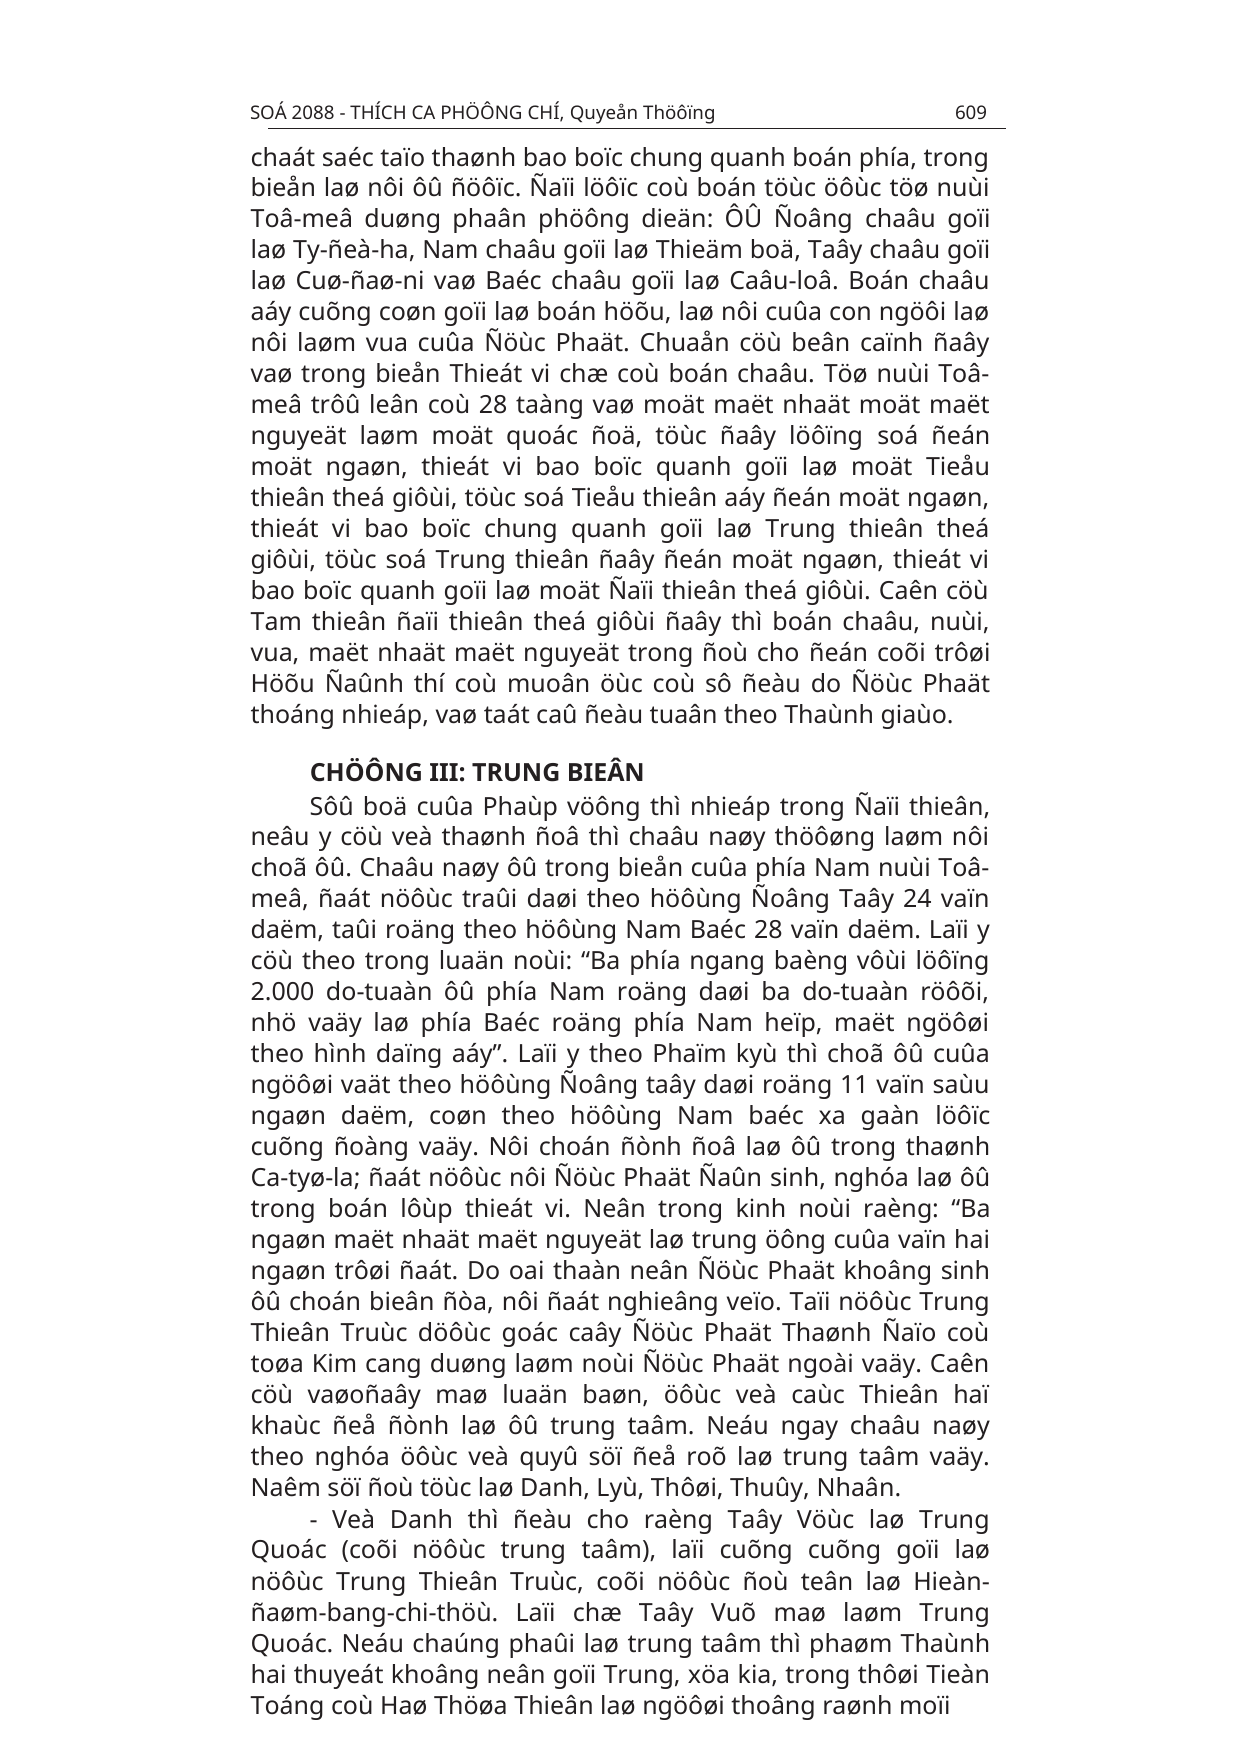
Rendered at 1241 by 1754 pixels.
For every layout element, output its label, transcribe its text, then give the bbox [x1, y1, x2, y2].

text Sôû boä cuûa Phaùp vöông thì nhieáp trong Ñaïi thieân, neâu y cöù veà thaønh ñoâ thì chaâu naøy thöôøng laøm nôi choã ôû. Chaâu naøy ôû trong bieån cuûa phía Nam nuùi Toâ-meâ, ñaát nöôùc traûi daøi theo höôùng Ñoâng Taây 24 vaïn daëm, taûi roäng theo höôùng Nam Baéc 28 vaïn daëm. Laïi y cöù theo trong luaän noùi: “Ba phía ngang baèng vôùi löôïng 2.000 do-tuaàn ôû phía Nam roäng daøi ba do-tuaàn röôõi, nhö vaäy laø phía Baéc roäng phía Nam heïp, maët ngöôøi theo hình daïng aáy”. Laïi y theo Phaïm kyù thì choã ôû cuûa ngöôøi vaät theo höôùng Ñoâng taây daøi roäng 11 vaïn saùu ngaøn daëm, coøn theo höôùng Nam baéc xa gaàn löôïc cuõng ñoàng vaäy. Nôi choán ñònh ñoâ laø ôû trong thaønh Ca-tyø-la; ñaát nöôùc nôi Ñöùc Phaät Ñaûn sinh, nghóa laø ôû trong boán lôùp thieát vi. Neân trong kinh noùi raèng: “Ba ngaøn maët nhaät maët nguyeät laø trung öông cuûa vaïn hai ngaøn trôøi ñaát. Do oai thaàn neân Ñöùc Phaät khoâng sinh ôû choán bieân ñòa, nôi ñaát nghieâng veïo. Taïi nöôùc Trung Thieân Truùc döôùc goác caây Ñöùc Phaät Thaønh Ñaïo coù toøa Kim cang duøng laøm noùi Ñöùc Phaät ngoài vaäy. Caên cöù vaøoñaây maø luaän baøn, öôùc veà caùc Thieân haï khaùc ñeå ñònh laø ôû trung taâm. Neáu ngay chaâu naøy theo nghóa öôùc veà quyû söï ñeå roõ laø trung taâm vaäy. Naêm söï ñoù töùc laø Danh, Lyù, Thôøi, Thuûy, Nhaân. [250, 790, 990, 1504]
text - Veà Danh thì ñeàu cho raèng Taây Vöùc laø Trung Quoác (coõi nöôùc trung taâm), laïi cuõng cuõng goïi laø nöôùc Trung Thieân Truùc, coõi nöôùc ñoù teân laø Hieàn-ñaøm-bang-chi-thöù. Laïi chæ Taây Vuõ maø laøm Trung Quoác. Neáu chaúng phaûi laø trung taâm thì phaøm Thaùnh hai thuyeát khoâng neân goïi Trung, xöa kia, trong thôøi Tieàn Toáng coù Haø Thöøa Thieân laø ngöôøi thoâng raønh moïi [250, 1504, 990, 1721]
subtitle CHÖÔNG III: TRUNG BIEÂN [309, 755, 1065, 788]
text chaát saéc taïo thaønh bao boïc chung quanh boán phía, trong bieån laø nôi ôû ñöôïc. Ñaïi löôïc coù boán töùc öôùc töø nuùi Toâ-meâ duøng phaân phöông dieän: ÔÛ Ñoâng chaâu goïi laø Ty-ñeà-ha, Nam chaâu goïi laø Thieäm boä, Taây chaâu goïi laø Cuø-ñaø-ni vaø Baéc chaâu goïi laø Caâu-loâ. Boán chaâu aáy cuõng coøn goïi laø boán höõu, laø nôi cuûa con ngöôi laø nôi laøm vua cuûa Ñöùc Phaät. Chuaån cöù beân caïnh ñaây vaø trong bieån Thieát vi chæ coù boán chaâu. Töø nuùi Toâ-meâ trôû leân coù 28 taàng vaø moät maët nhaät moät maët nguyeät laøm moät quoác ñoä, töùc ñaây löôïng soá ñeán moät ngaøn, thieát vi bao boïc quanh goïi laø moät Tieåu thieân theá giôùi, töùc soá Tieåu thieân aáy ñeán moät ngaøn, thieát vi bao boïc chung quanh goïi laø Trung thieân theá giôùi, töùc soá Trung thieân ñaây ñeán moät ngaøn, thieát vi bao boïc quanh goïi laø moät Ñaïi thieân theá giôùi. Caên cöù Tam thieân ñaïi thieân theá giôùi ñaây thì boán chaâu, nuùi, vua, maët nhaät maët nguyeät trong ñoù cho ñeán coõi trôøi Höõu Ñaûnh thí coù muoân öùc coù sô ñeàu do Ñöùc Phaät thoáng nhieáp, vaø taát caû ñeàu tuaân theo Thaùnh giaùo. [250, 141, 990, 731]
text SOÁ 2088 - THÍCH CA PHÖÔNG CHÍ, Quyeån Thöôïng 609 [250, 100, 1065, 125]
